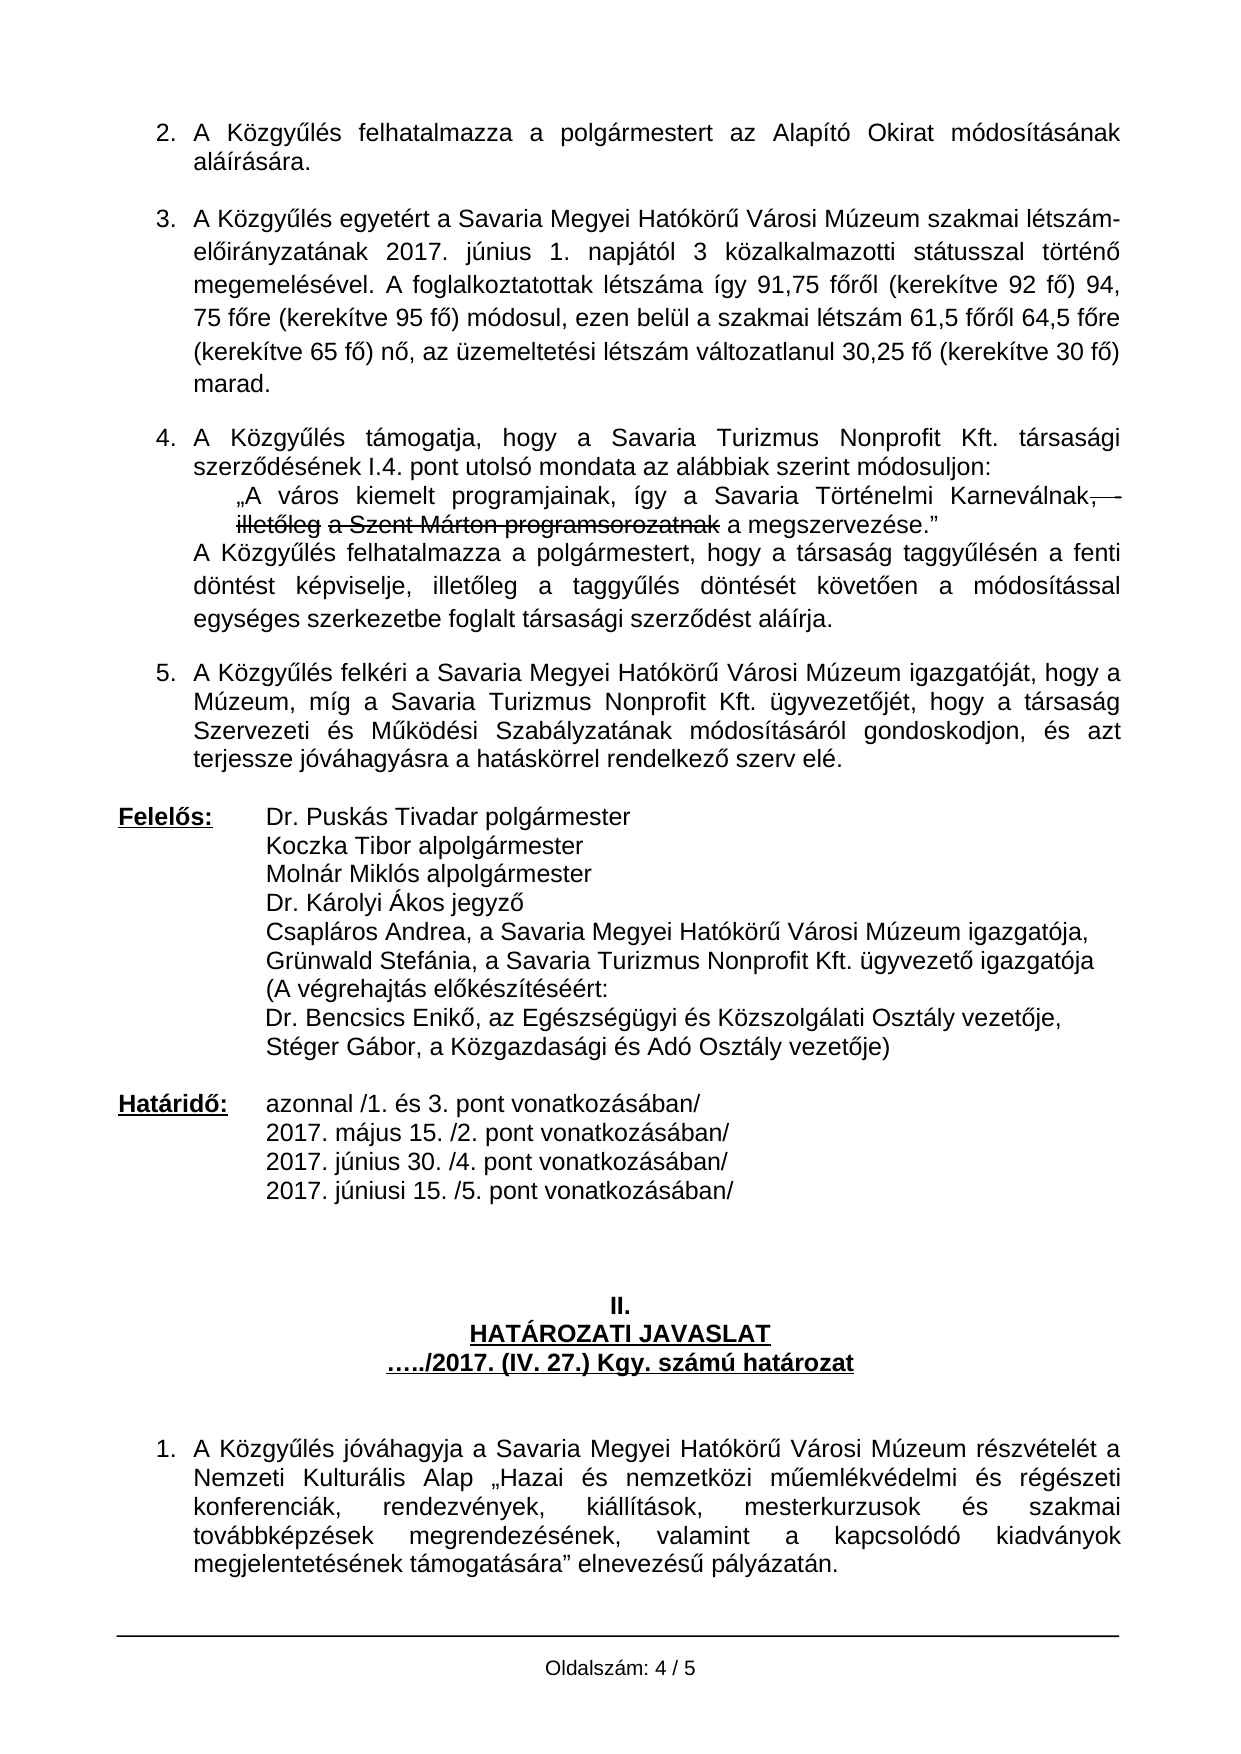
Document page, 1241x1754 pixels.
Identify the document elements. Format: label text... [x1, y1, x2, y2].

text (A végrehajtás előkészítéséért: [118, 974, 1122, 1003]
text Határidő: azonnal /1. és 3. pont vonatkozásában/ [118, 1089, 1122, 1118]
text alpolgármester [118, 831, 1122, 859]
list A Közgyűlés egyetért a Savaria Megyei Hatókörű Városi Múzeum szakmai létszám-előirányzatának 2017. június 1. napjától 3 közalkalmazotti státusszal történő megemelésével. A foglalkoztatottak létszáma így 91,75 főről (kerekítve 92 fő) 94, 75 főre (kerekítve 95 fő) módosul, ezen belül a szakmai létszám 61,5 főről 64,5 főre (kerekítve 65 fő) nő, az üzemeltetési létszám változatlanul 30,25 fő (kerekítve 30 fő) marad. [156, 204, 1122, 398]
text Csapláros Andrea, a Savaria Megyei Hatókörű Városi Múzeum igazgatója, [266, 917, 1122, 946]
text 2017. júniusi 15. /5. pont vonatkozásában/ [118, 1176, 1122, 1204]
text Molnár Miklós alpolgármester [118, 859, 1122, 888]
text Dr. Károlyi Ákos jegyző [118, 888, 1122, 917]
text Felelős: Dr. Puskás Tivadar polgármester [118, 802, 1122, 831]
text …../2017. (IV. 27.) Kgy. számú határozat [118, 1348, 1122, 1377]
list A Közgyűlés felhatalmazza a polgármestert, hogy a társaság taggyűlésén a fenti döntést képviselje, illetőleg a taggyűlés döntését követően a módosítással egységes szerkezetbe foglalt társasági szerződést aláírja. [193, 538, 1122, 633]
list A Közgyűlés támogatja, hogy a Savaria Turizmus Nonprofit Kft. társasági szerződésének I.4. pont utolsó mondata az alábbiak szerint módosuljon: [156, 423, 1122, 481]
text Dr. Bencsics Enikő, az Egészségügyi és Közszolgálati Osztály vezetője, Stéger Gábor, a Közgazdasági és Adó Osztály vezetője) [265, 1003, 1122, 1061]
text Grünwald Stefánia, a Savaria Turizmus Nonprofit Kft. ügyvezető igazgatója [266, 946, 1122, 974]
text HATÁROZATI JAVASLAT [118, 1319, 1122, 1348]
text II. [118, 1291, 1122, 1319]
text „A város kiemelt programjainak, így a Savaria Történelmi Karneválnak, - illetőleg a Szent Márton programsorozatnak a megszervezése.” [236, 481, 1122, 538]
text 2017. május 15. /2. pont vonatkozásában/ [118, 1118, 1122, 1147]
list A Közgyűlés felkéri a Savaria Megyei Hatókörű Városi Múzeum igazgatóját, hogy a Múzeum, míg a Savaria Turizmus Nonprofit Kft. ügyvezetőjét, hogy a társaság Szervezeti és Működési Szabályzatának módosításáról gondoskodjon, és azt terjessze jóváhagyásra a hatáskörrel rendelkező szerv elé. [156, 658, 1122, 773]
list A Közgyűlés felhatalmazza a polgármestert az Alapító Okirat módosításának aláírására. [156, 118, 1122, 176]
list A Közgyűlés jóváhagyja a Savaria Megyei Hatókörű Városi Múzeum részvételét a Nemzeti Kulturális Alap „Hazai és nemzetközi műemlékvédelmi és régészeti konferenciák, rendezvények, kiállítások, mesterkurzusok és szakmai továbbképzések megrendezésének, valamint a kapcsolódó kiadványok megjelentetésének támogatására” elnevezésű pályázatán. [156, 1434, 1122, 1578]
text 2017. június 30. /4. pont vonatkozásában/ [118, 1147, 1122, 1176]
